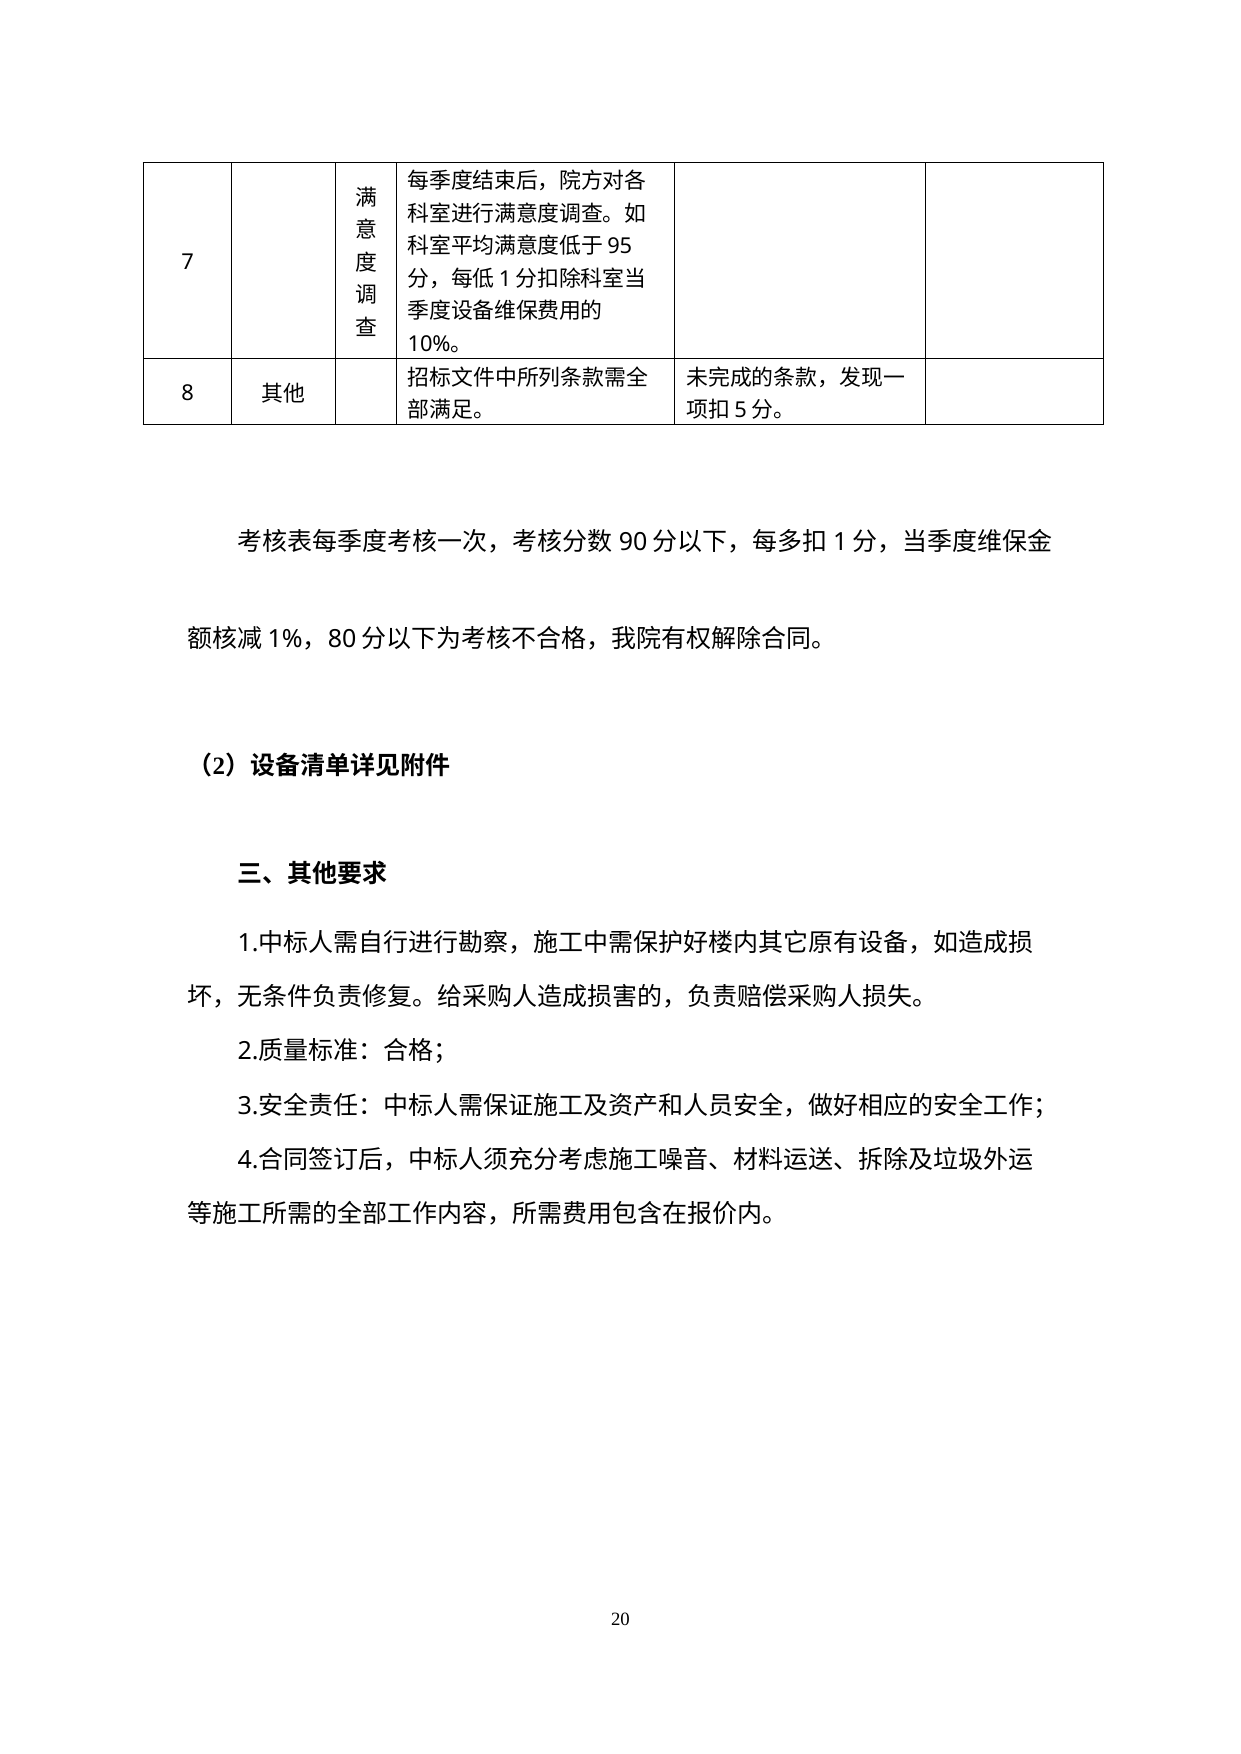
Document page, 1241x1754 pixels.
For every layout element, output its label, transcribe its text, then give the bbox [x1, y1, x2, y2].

table_cell [926, 163, 1103, 358]
table_cell [675, 163, 925, 358]
text 3.安全责任：中标人需保证施工及资产和人员安全，做好相应的安全工作； [187, 1085, 1053, 1121]
table_cell 未完成的条款，发现一项扣5分。 [675, 359, 925, 424]
table_cell 每季度结束后，院方对各科室进行满意度调查。如科室平均满意度低于95分，每低1分扣除科室当季度设备维保费用的10%。 [397, 163, 674, 358]
text 2.质量标准：合格； [187, 1031, 1053, 1067]
text 1.中标人需自行进行勘察，施工中需保护好楼内其它原有设备，如造成损坏，无条件负责修复。给采购人造成损害的，负责赔偿采购人损失。 [187, 922, 1053, 1013]
table_cell 其他 [232, 359, 335, 424]
text 考核表每季度考核一次，考核分数90分以下，每多扣1分，当季度维保金额核减1%，80分以下为考核不合格，我院有权解除合同。 [187, 507, 1053, 669]
table_cell 满意度调查 [336, 163, 396, 358]
table_cell [336, 359, 396, 424]
table_cell [232, 163, 335, 358]
text （2）设备清单详见附件 [187, 731, 1053, 796]
table_cell 8 [144, 359, 231, 424]
text 三、其他要求 [187, 839, 1053, 904]
table_cell 7 [144, 163, 231, 358]
text 4.合同签订后，中标人须充分考虑施工噪音、材料运送、拆除及垃圾外运等施工所需的全部工作内容，所需费用包含在报价内。 [187, 1139, 1053, 1230]
table_cell 招标文件中所列条款需全部满足。 [397, 359, 674, 424]
table_cell [926, 359, 1103, 424]
